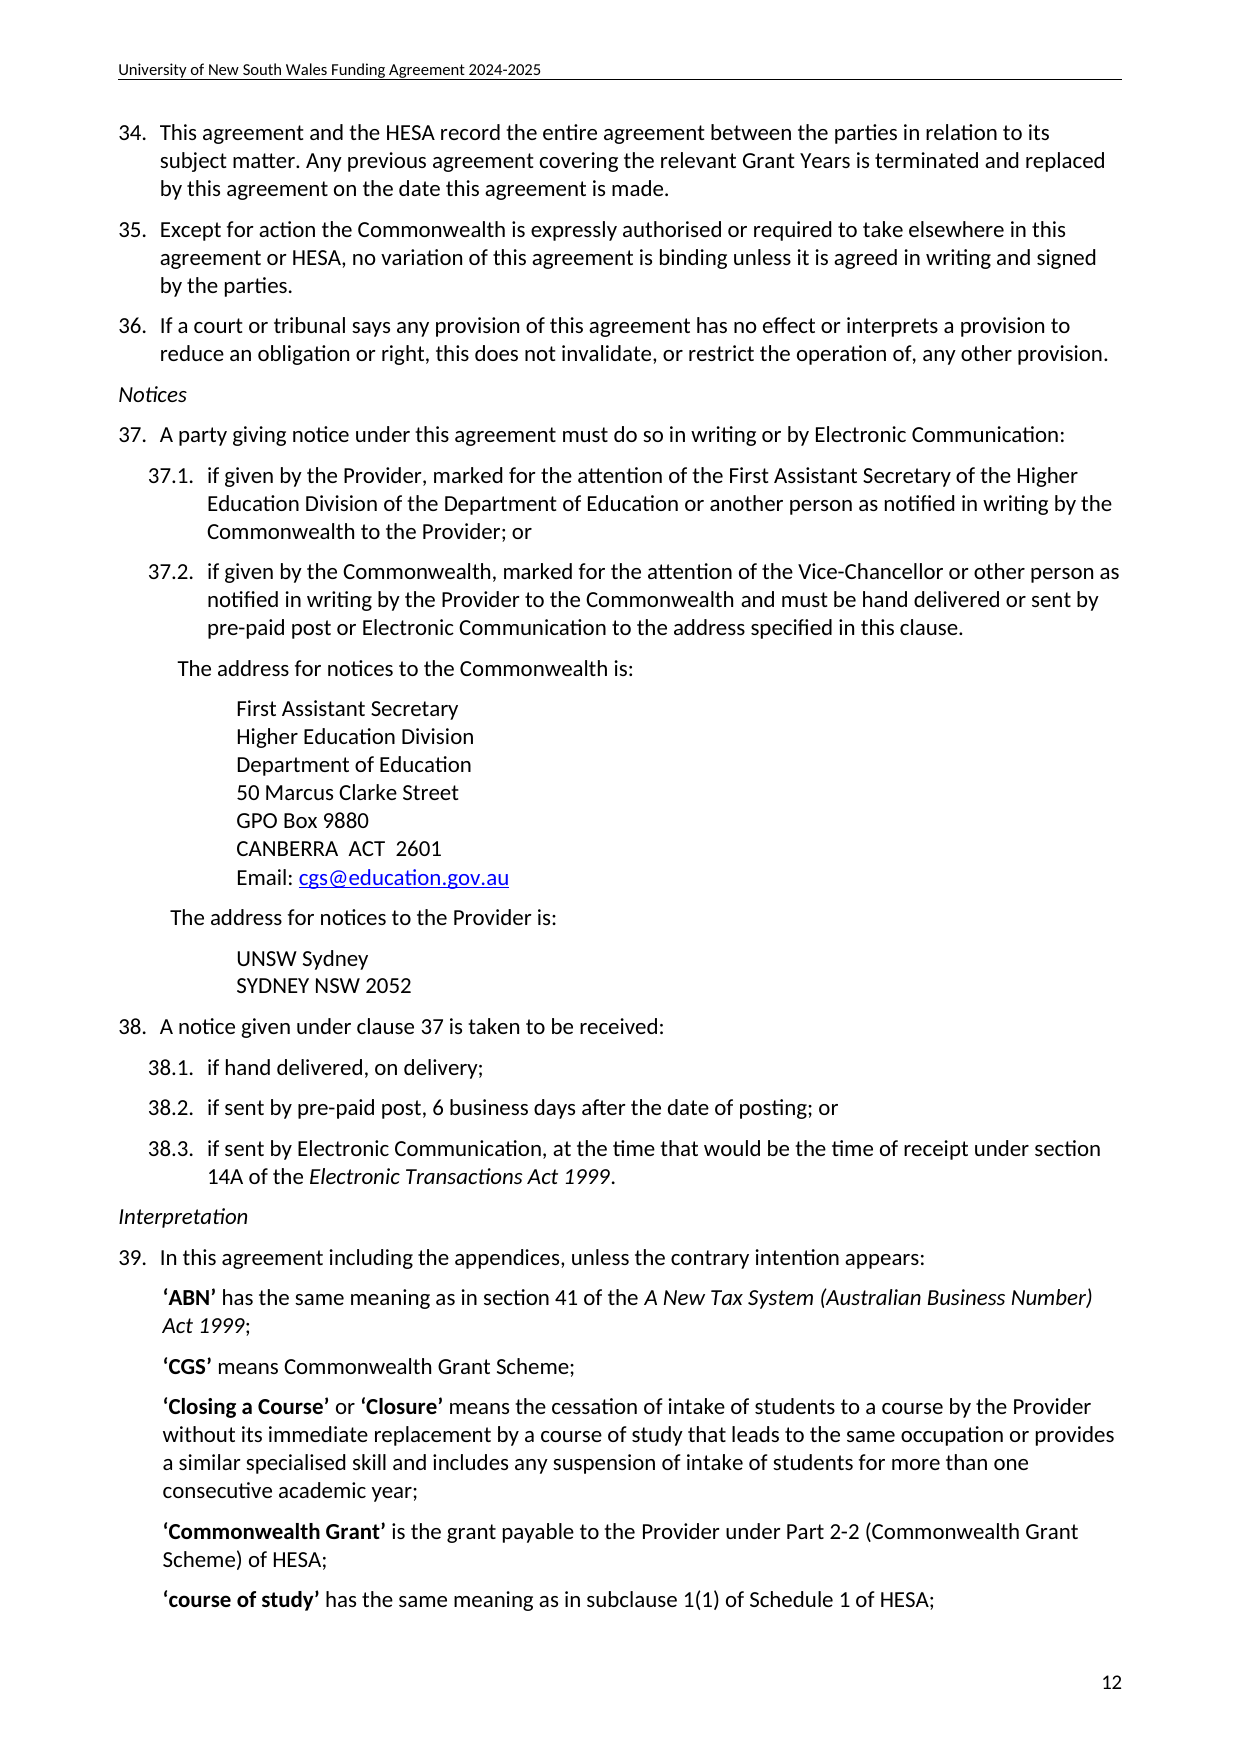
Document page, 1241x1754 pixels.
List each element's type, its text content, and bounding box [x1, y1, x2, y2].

list In this agreement including the appendices, unless the contrary intention appears: [118, 1243, 1122, 1271]
list CANBERRA ACT 2601 [236, 834, 1122, 863]
text Interpretation [118, 1202, 1122, 1230]
list Except for action the Commonwealth is expressly authorised or required to take elsewhere in this agreement or HESA, no variation of this agreement is binding unless it is agreed in writing and signed by the parties. [118, 215, 1122, 299]
list if sent by Electronic Communication, at the time that would be the time of receipt under section 14A of the Electronic Transactions Act 1999. [148, 1134, 1122, 1190]
list First Assistant Secretary [236, 694, 1122, 722]
list if hand delivered, on delivery; [148, 1053, 1122, 1081]
text ‘CGS’ means Commonwealth Grant Scheme; [162, 1352, 1122, 1380]
list Email: cgs@education.gov.au [236, 863, 1122, 891]
list if given by the Commonwealth, marked for the attention of the Vice-Chancellor or other person as notified in writing by the Provider to the Commonwealth and must be hand delivered or sent by pre-paid post or Electronic Communication to the address specified in this clause. [148, 557, 1122, 641]
list If a court or tribunal says any provision of this agreement has no effect or interprets a provision to reduce an obligation or right, this does not invalidate, or restrict the operation of, any other provision. [118, 311, 1122, 367]
list SYDNEY NSW 2052 [236, 972, 1122, 1000]
list Higher Education Division [236, 722, 1122, 751]
text ‘ABN’ has the same meaning as in section 41 of the A New Tax System (Australian Business Number) Act 1999; [162, 1283, 1122, 1339]
list A party giving notice under this agreement must do so in writing or by Electronic Communication: [118, 420, 1122, 448]
text ‘Commonwealth Grant’ is the grant payable to the Provider under Part 2-2 (Commonwealth Grant Scheme) of HESA; [162, 1517, 1122, 1573]
list A notice given under clause 37 is taken to be received: [118, 1012, 1122, 1040]
list Department of Education [236, 751, 1122, 778]
text ‘Closing a Course’ or ‘Closure’ means the cessation of intake of students to a course by the Provider without its immediate replacement by a course of study that leads to the same occupation or provides a similar specialised skill and includes any suspension of intake of students for more than one consecutive academic year; [162, 1392, 1122, 1504]
text Notices [118, 380, 1122, 408]
text ‘course of study’ has the same meaning as in subclause 1(1) of Schedule 1 of HESA; [162, 1586, 1122, 1613]
list UNSW Sydney [236, 944, 1122, 972]
text The address for notices to the Commonwealth is: [118, 654, 1122, 682]
list This agreement and the HESA record the entire agreement between the parties in relation to its subject matter. Any previous agreement covering the relevant Grant Years is terminated and replaced by this agreement on the date this agreement is made. [118, 118, 1122, 202]
list 50 Marcus Clarke Street [236, 778, 1122, 807]
list GPO Box 9880 [236, 807, 1122, 834]
list The address for notices to the Provider is: [170, 903, 1122, 931]
list if sent by pre-paid post, 6 business days after the date of posting; or [148, 1093, 1122, 1121]
list if given by the Provider, marked for the attention of the First Assistant Secretary of the Higher Education Division of the Department of Education or another person as notified in writing by the Commonwealth to the Provider; or [148, 461, 1122, 545]
